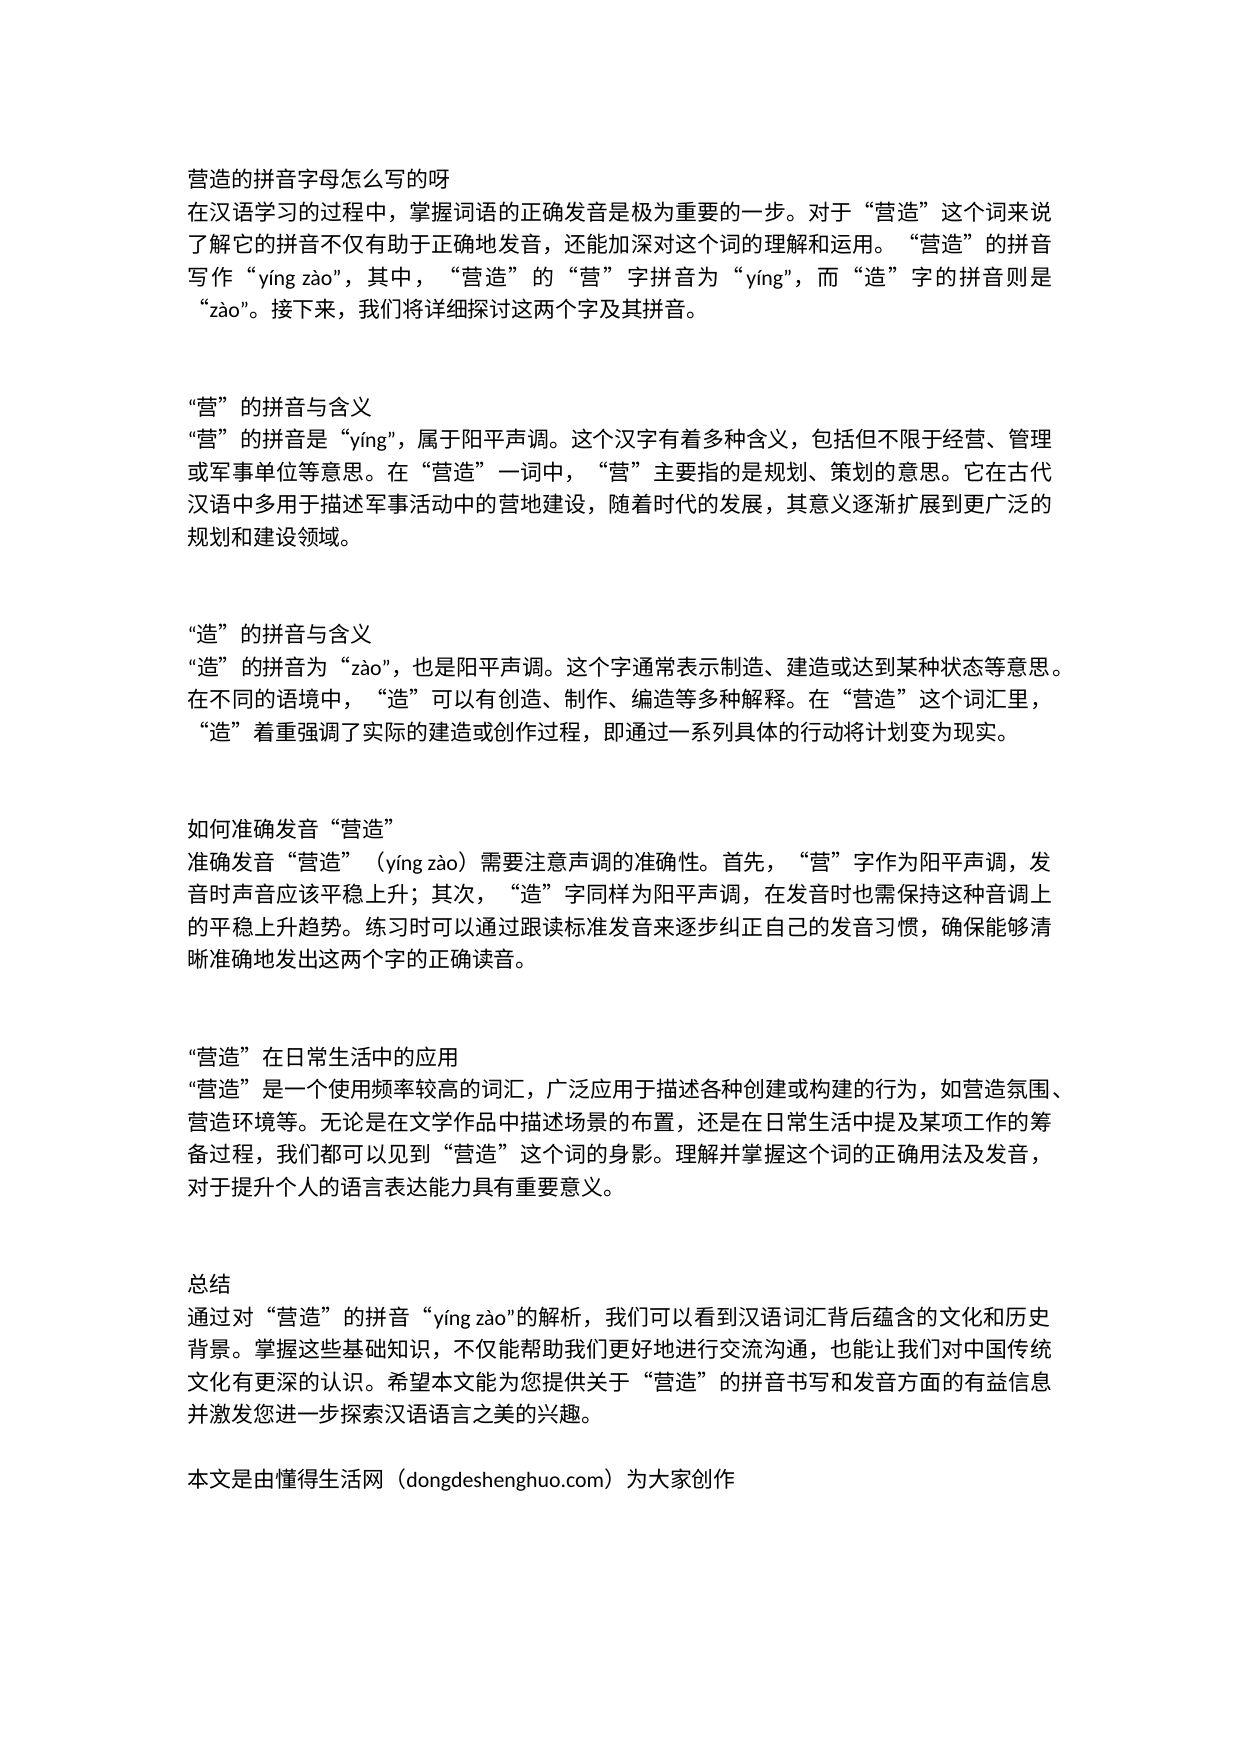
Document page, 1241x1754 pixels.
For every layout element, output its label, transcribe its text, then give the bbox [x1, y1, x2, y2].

text “营”的拼音是“yíng”，属于阳平声调。这个汉字有着多种含义，包括但不限于经营、管理或军事单位等意思。在“营造”一词中，“营”主要指的是规划、策划的意思。它在古代汉语中多用于描述军事活动中的营地建设，随着时代的发展，其意义逐渐扩展到更广泛的规划和建设领域。 [187, 422, 1053, 552]
text 本文是由懂得生活网（dongdeshenghuo.com）为大家创作 [187, 1462, 1053, 1494]
text 营造的拼音字母怎么写的呀 [187, 162, 1053, 194]
text “营”的拼音与含义 [187, 389, 1053, 422]
text 总结 [187, 1267, 1053, 1299]
text 准确发音“营造”（yíng zào）需要注意声调的准确性。首先，“营”字作为阳平声调，发音时声音应该平稳上升；其次，“造”字同样为阳平声调，在发音时也需保持这种音调上的平稳上升趋势。练习时可以通过跟读标准发音来逐步纠正自己的发音习惯，确保能够清晰准确地发出这两个字的正确读音。 [187, 844, 1053, 974]
text 在汉语学习的过程中，掌握词语的正确发音是极为重要的一步。对于“营造”这个词来说，了解它的拼音不仅有助于正确地发音，还能加深对这个词的理解和运用。“营造”的拼音写作“yíng zào”，其中，“营造”的“营”字拼音为“yíng”，而“造”字的拼音则是“zào”。接下来，我们将详细探讨这两个字及其拼音。 [187, 194, 1053, 324]
text “营造”是一个使用频率较高的词汇，广泛应用于描述各种创建或构建的行为，如营造氛围、营造环境等。无论是在文学作品中描述场景的布置，还是在日常生活中提及某项工作的筹备过程，我们都可以见到“营造”这个词的身影。理解并掌握这个词的正确用法及发音，对于提升个人的语言表达能力具有重要意义。 [187, 1072, 1053, 1202]
text 如何准确发音“营造” [187, 812, 1053, 844]
text 通过对“营造”的拼音“yíng zào”的解析，我们可以看到汉语词汇背后蕴含的文化和历史背景。掌握这些基础知识，不仅能帮助我们更好地进行交流沟通，也能让我们对中国传统文化有更深的认识。希望本文能为您提供关于“营造”的拼音书写和发音方面的有益信息，并激发您进一步探索汉语语言之美的兴趣。 [187, 1299, 1053, 1429]
text “造”的拼音与含义 [187, 617, 1053, 649]
text “造”的拼音为“zào”，也是阳平声调。这个字通常表示制造、建造或达到某种状态等意思。在不同的语境中，“造”可以有创造、制作、编造等多种解释。在“营造”这个词汇里，“造”着重强调了实际的建造或创作过程，即通过一系列具体的行动将计划变为现实。 [187, 649, 1053, 747]
text “营造”在日常生活中的应用 [187, 1039, 1053, 1072]
